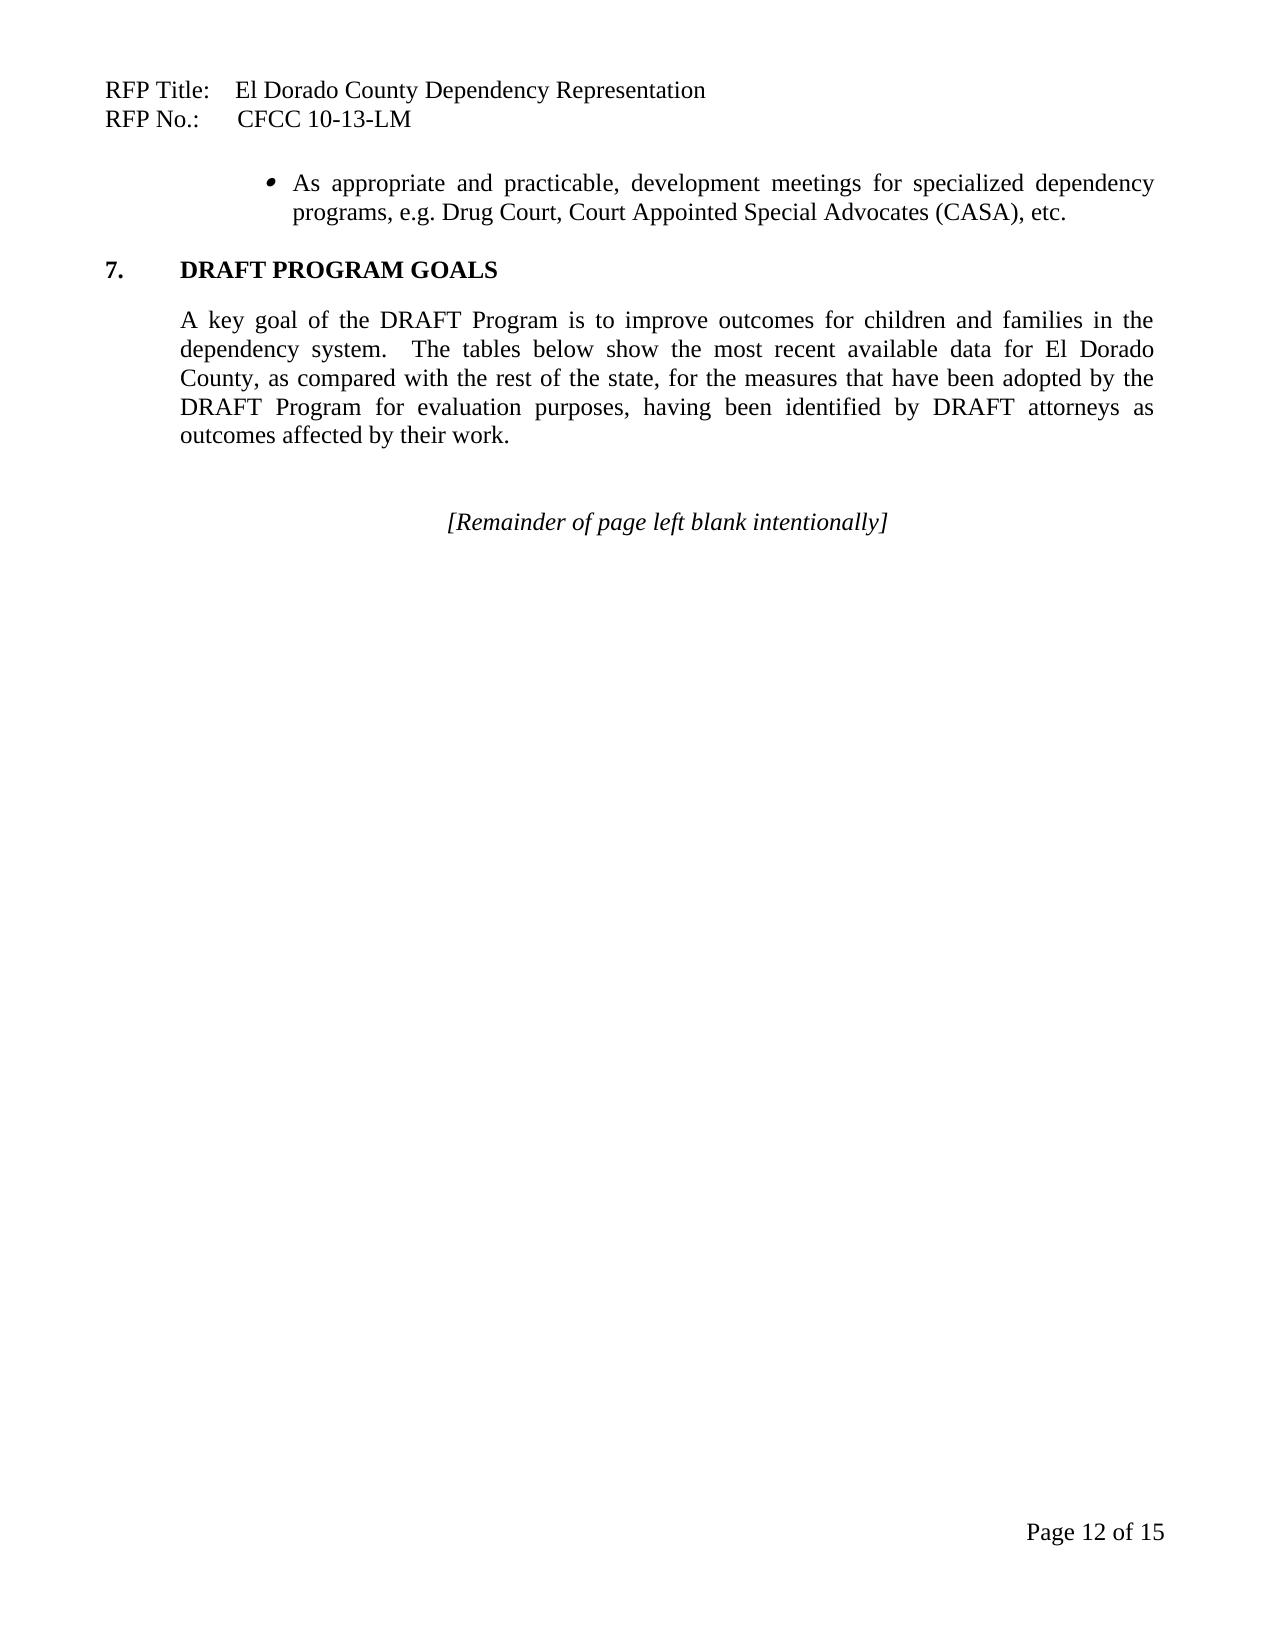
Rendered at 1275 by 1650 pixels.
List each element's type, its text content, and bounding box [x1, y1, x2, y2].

text A key goal of the DRAFT Program is to improve outcomes for children and families in the dependency system. The tables below show the most recent available data for El Dorado County, as compared with the rest of the state, for the measures that have been adopted by the DRAFT Program for evaluation purposes, having been identified by DRAFT attorneys as outcomes affected by their work. [180, 305, 1155, 449]
list As appropriate and practicable, development meetings for specialized dependency programs, e.g. Drug Court, Court Appointed Special Advocates (CASA), etc. [264, 168, 1155, 226]
text [Remainder of page left blank intentionally] [180, 507, 1155, 535]
list DRAFT PROGRAM GOALS [105, 255, 1155, 283]
